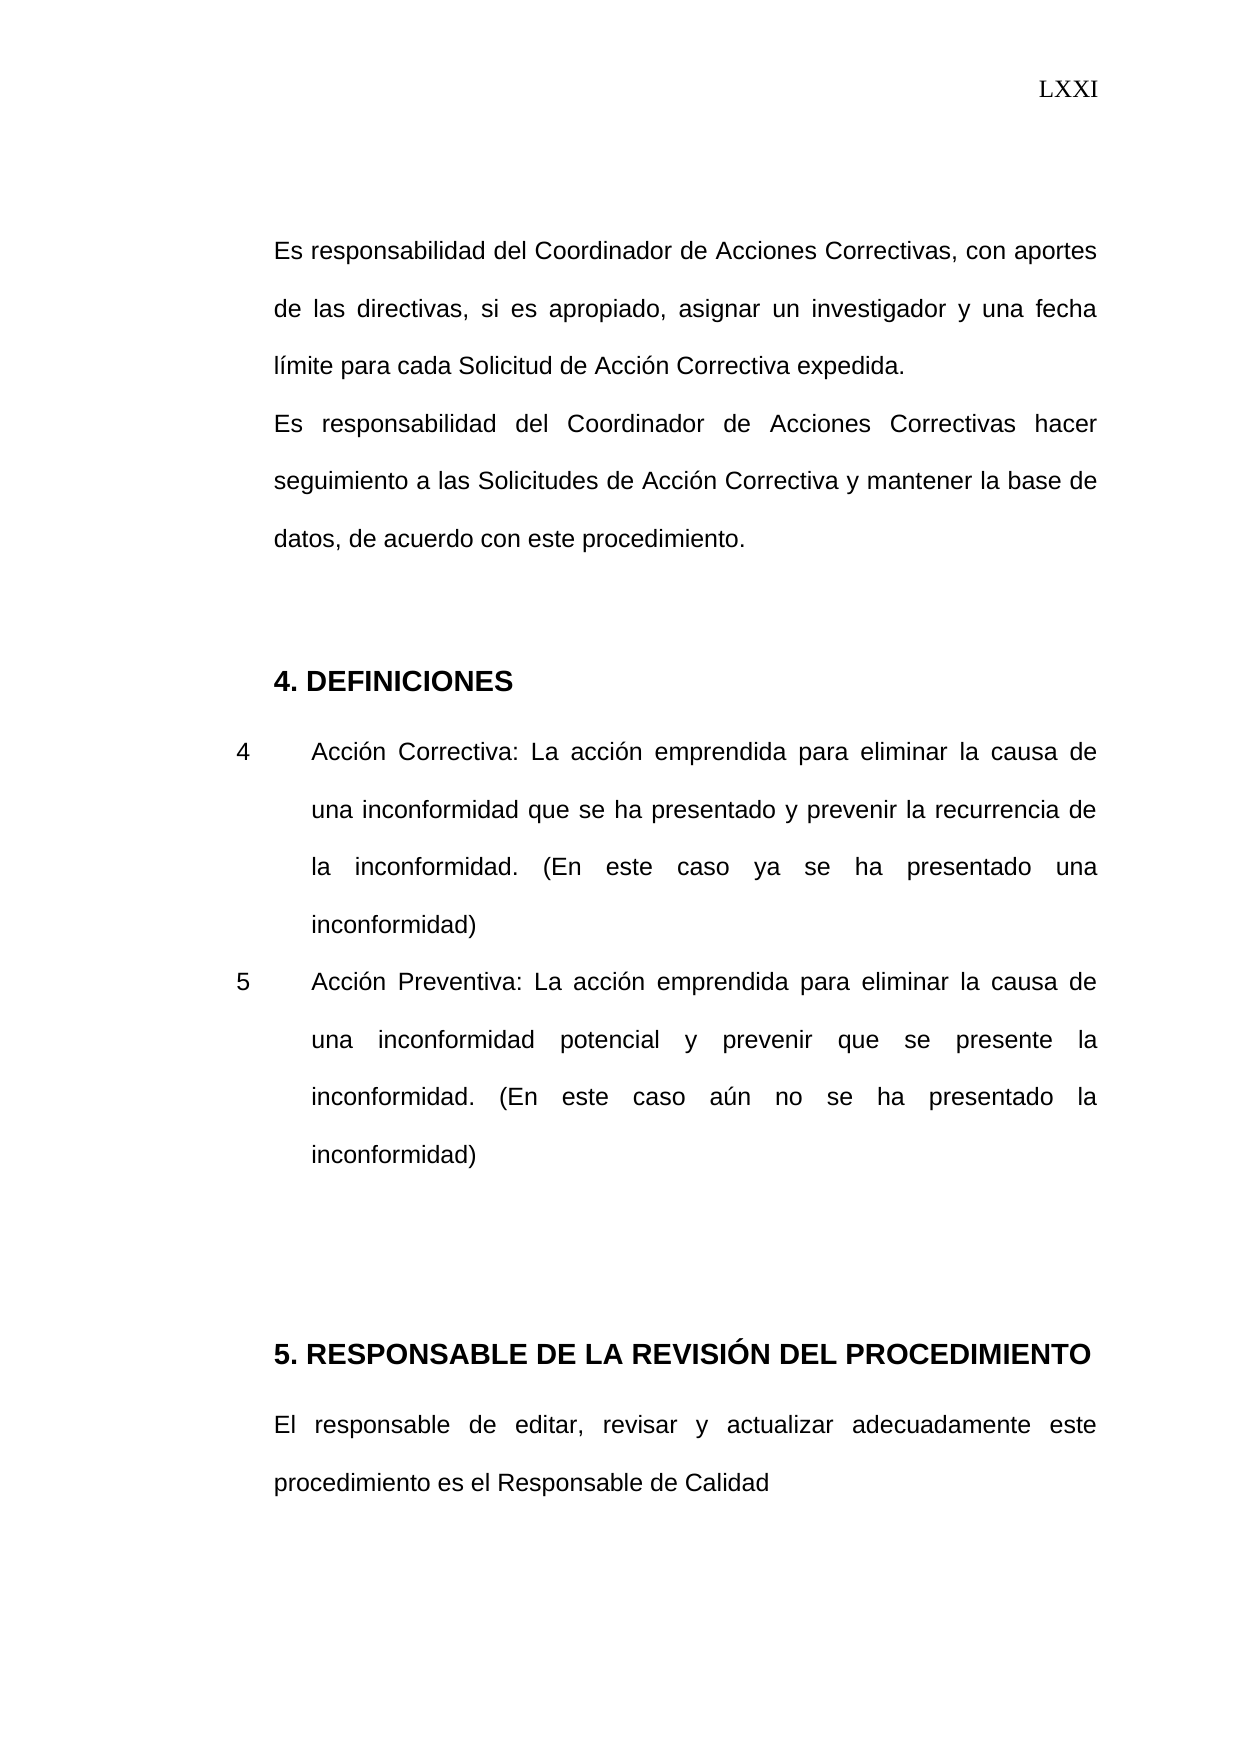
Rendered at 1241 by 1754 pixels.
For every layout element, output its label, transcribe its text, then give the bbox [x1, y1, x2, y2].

list Acción Preventiva: La acción emprendida para eliminar la causa de una inconformidad potencial y prevenir que se presente la inconformidad. (En este caso aún no se ha presentado la inconformidad) [236, 967, 1098, 1168]
subtitle 5. RESPONSABLE DE PROCEDIMIENTO [274, 1337, 1098, 1371]
text El responsable de editar, revisar y actualizar adecuadamente este procedimiento es el Responsable de Calidad [274, 1410, 1098, 1497]
subtitle 4. DEFINICIONES [274, 664, 1098, 697]
text Es responsabilidad del Coordinador de Acciones Correctivas, con aportes de las directivas, si es apropiado, asignar un investigador y una fecha límite para cada Solicitud de Acción Correctiva expedida. [274, 236, 1098, 380]
list Acción Correctiva: La acción emprendida para eliminar la causa de una inconformidad que se ha presentado y prevenir la recurrencia de la inconformidad. (En este caso ya se ha presentado una inconformidad) [236, 737, 1098, 938]
text Es responsabilidad del Coordinador de Acciones Correctivas hacer seguimiento a las Solicitudes de Acción Correctiva y mantener la base de datos, de acuerdo con este procedimiento. [274, 409, 1098, 552]
